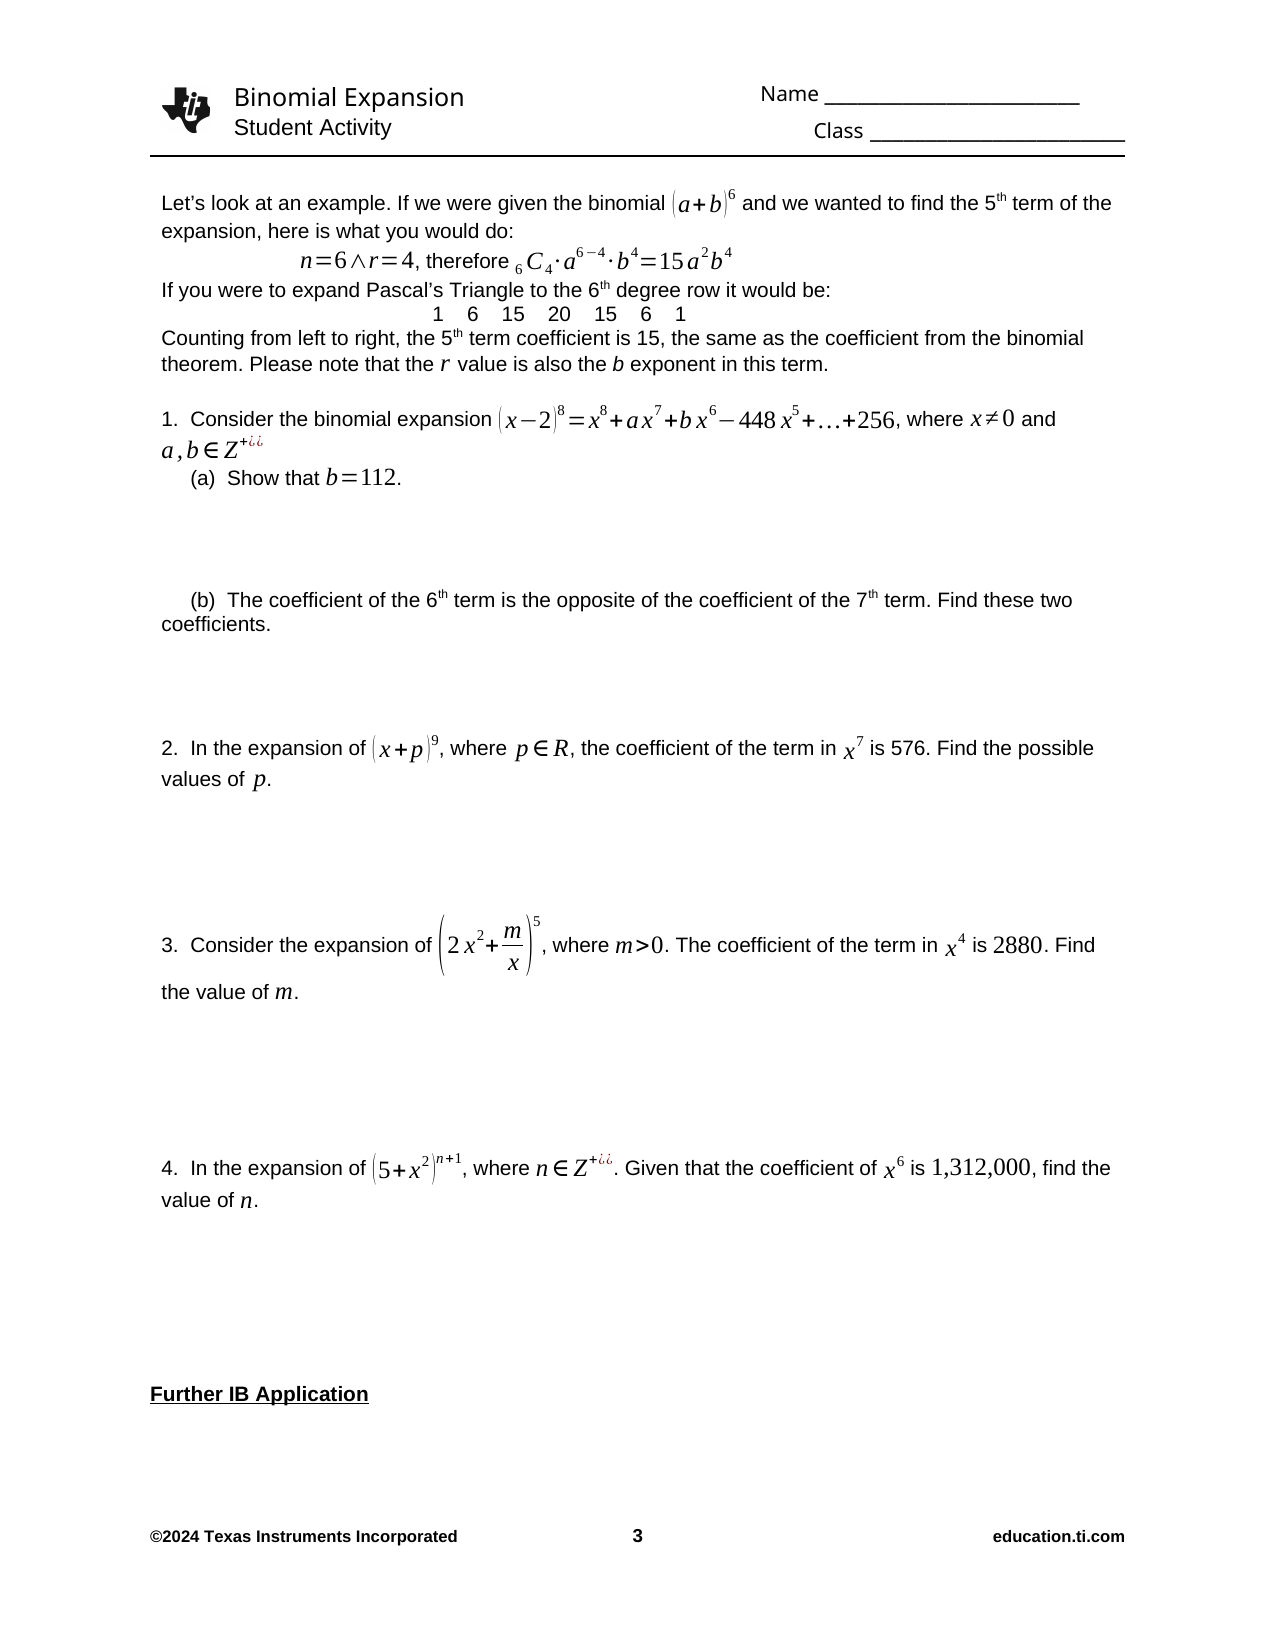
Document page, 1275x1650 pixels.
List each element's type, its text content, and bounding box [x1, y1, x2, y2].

picture [161, 86, 211, 134]
table_header 1. Consider the binomial expansion , where and (a) Show that . (b) The coefficient of the 6th term is the opposite of the coefficient of the 7th term. Find these two coefficients. 2. In the expansion of , where , the coefficient of the term in is 576. Find the possible values of . 3. Consider the expansion of , where . The coefficient of the term in is . Find the value of . 4. In the expansion of , where . Given that the coefficient of is , find the value of . [150, 402, 1124, 1358]
text Further IB Application [150, 1382, 1125, 1406]
